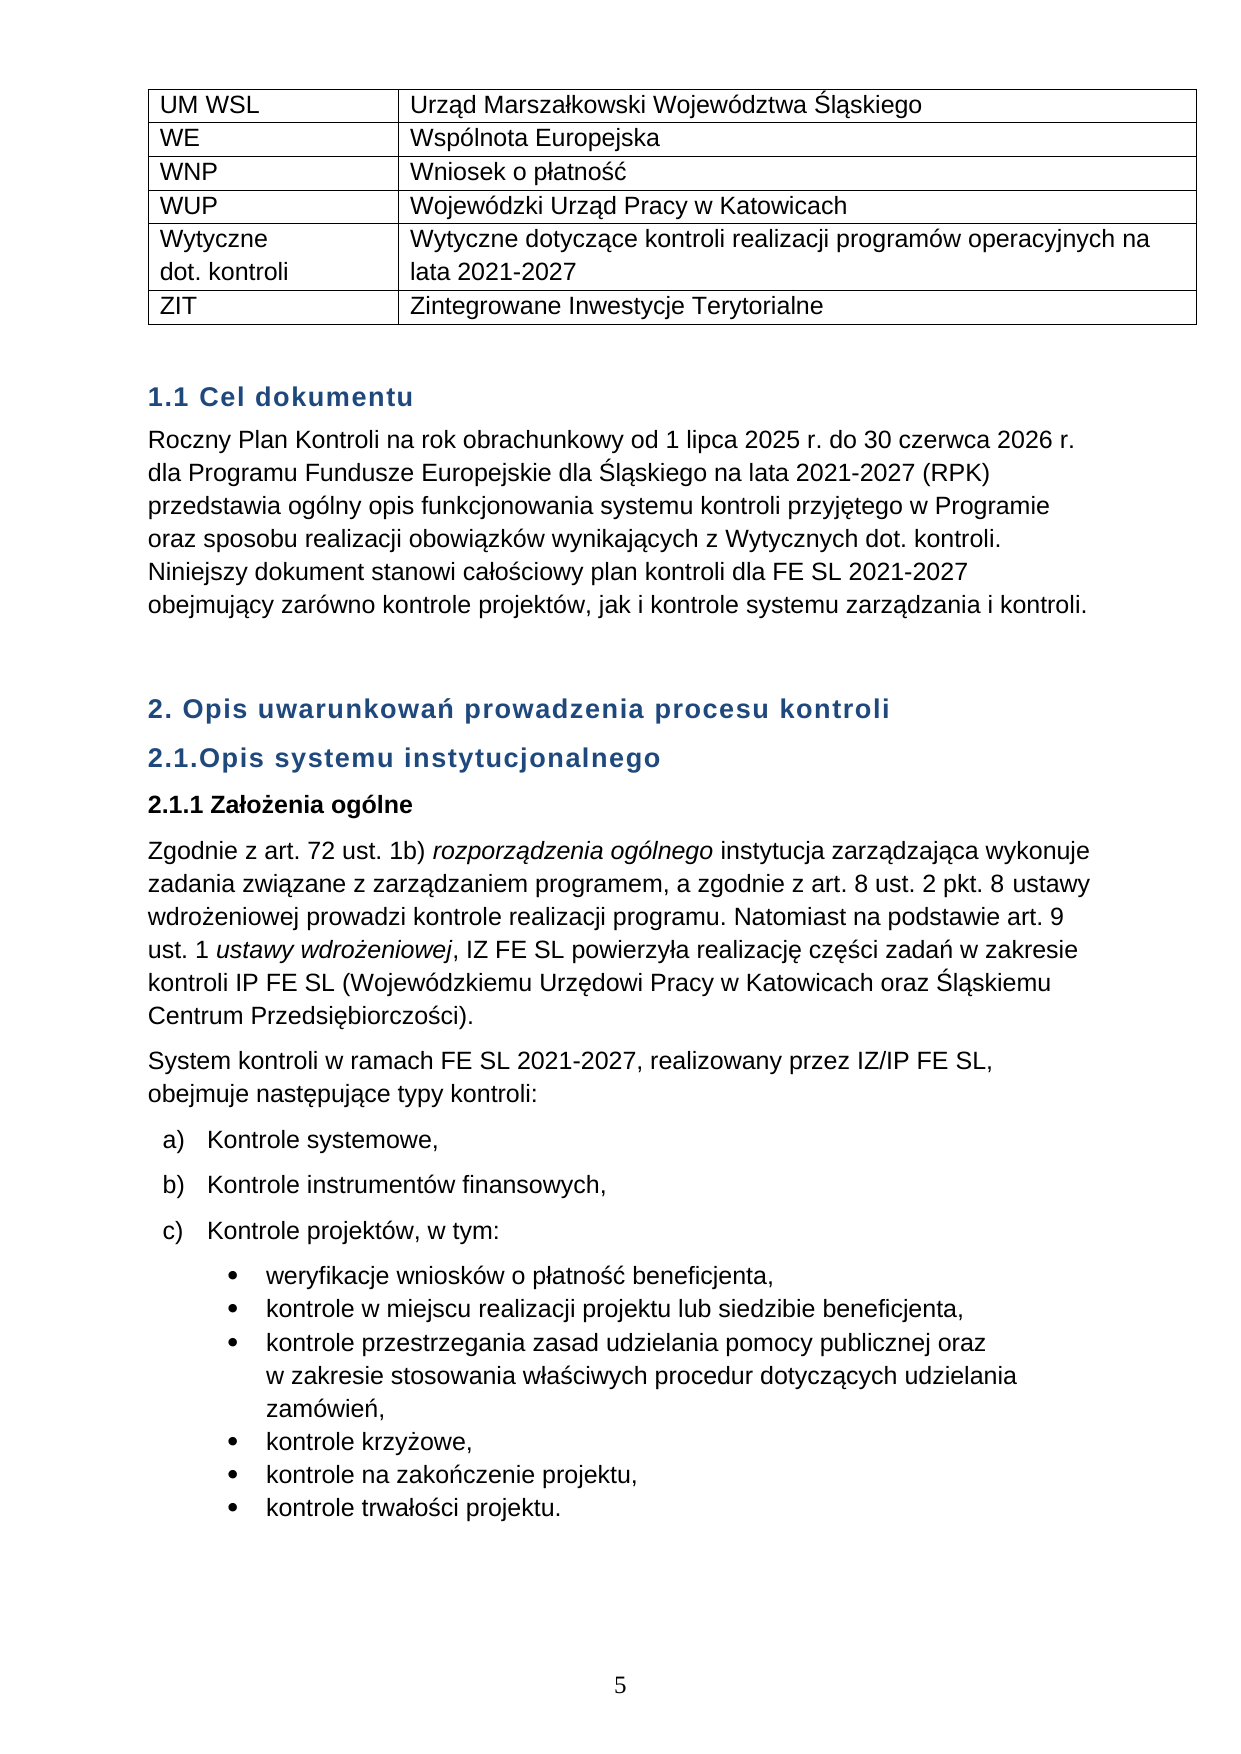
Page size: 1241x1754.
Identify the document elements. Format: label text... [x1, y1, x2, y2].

table_cell Wytyczne dotyczące kontroli realizacji programów operacyjnych na lata 2021-2027 [399, 224, 1196, 290]
text System kontroli w ramach FE SL 2021-2027, realizowany przez IZ/IP FE SL, obejmuje następujące typy kontroli: [148, 1046, 1092, 1108]
list Roczny Plan Kontroli na rok obrachunkowy od 1 lipca 2025 r. do 30 czerwca 2026 r. dla Programu Fundusze Europejskie dla Śląskiego na lata 2021-2027 (RPK) przedstawia ogólny opis funkcjonowania systemu kontroli przyjętego w Programie oraz sposobu realizacji obowiązków wynikających z Wytycznych dot. kontroli. Niniejszy dokument stanowi całościowy plan kontroli dla FE SL 2021-2027 obejmujący zarówno kontrole projektów, jak i kontrole systemu zarządzania i kontroli. [148, 424, 1092, 618]
list kontrole w miejscu realizacji projektu lub siedzibie beneficjenta, [228, 1294, 1092, 1323]
list kontrole krzyżowe, [228, 1427, 1092, 1456]
list kontrole przestrzegania zasad udzielania pomocy publicznej oraz w zakresie stosowania właściwych procedur dotyczących udzielania zamówień, [228, 1328, 1092, 1422]
list kontrole na zakończenie projektu, [228, 1460, 1092, 1489]
subtitle 2.1.1 Założenia ogólne [148, 790, 1092, 819]
table_cell WUP [149, 191, 398, 223]
table_cell UM WSL [149, 90, 398, 122]
table_cell Wspólnota Europejska [399, 123, 1196, 156]
table_cell ZIT [149, 291, 398, 323]
table_cell WNP [149, 157, 398, 189]
table_cell Zintegrowane Inwestycje Terytorialne [399, 291, 1196, 323]
table_cell Wojewódzki Urząd Pracy w Katowicach [399, 191, 1196, 223]
table_cell Wytyczne dot. kontroli [149, 224, 398, 290]
subtitle 2. Opis uwarunkowań prowadzenia procesu kontroli [148, 693, 1092, 724]
subtitle 1.1 Cel dokumentu [148, 381, 1092, 412]
list kontrole trwałości projektu. [228, 1493, 1092, 1522]
subtitle 2.1.Opis systemu instytucjonalnego [148, 742, 1092, 773]
list Kontrole projektów, w tym: [162, 1216, 1092, 1244]
text Zgodnie z art. 72 ust. 1b) rozporządzenia ogólnego instytucja zarządzająca wykonuje zadania związane z zarządzaniem programem, a zgodnie z art. 8 ust. 2 pkt. 8 ustawy wdrożeniowej prowadzi kontrole realizacji programu. Natomiast na podstawie art. 9 ust. 1 ustawy wdrożeniowej, IZ FE SL powierzyła realizację części zadań w zakresie kontroli IP FE SL (Wojewódzkiemu Urzędowi Pracy w Katowicach oraz Śląskiemu Centrum Przedsiębiorczości). [148, 836, 1092, 1029]
list Kontrole systemowe, [162, 1125, 1092, 1153]
table_cell Urząd Marszałkowski Województwa Śląskiego [399, 90, 1196, 122]
list weryfikacje wniosków o płatność beneficjenta, [228, 1261, 1092, 1290]
table_cell WE [149, 123, 398, 156]
table_cell Wniosek o płatność [399, 157, 1196, 189]
list Kontrole instrumentów finansowych, [162, 1170, 1092, 1199]
